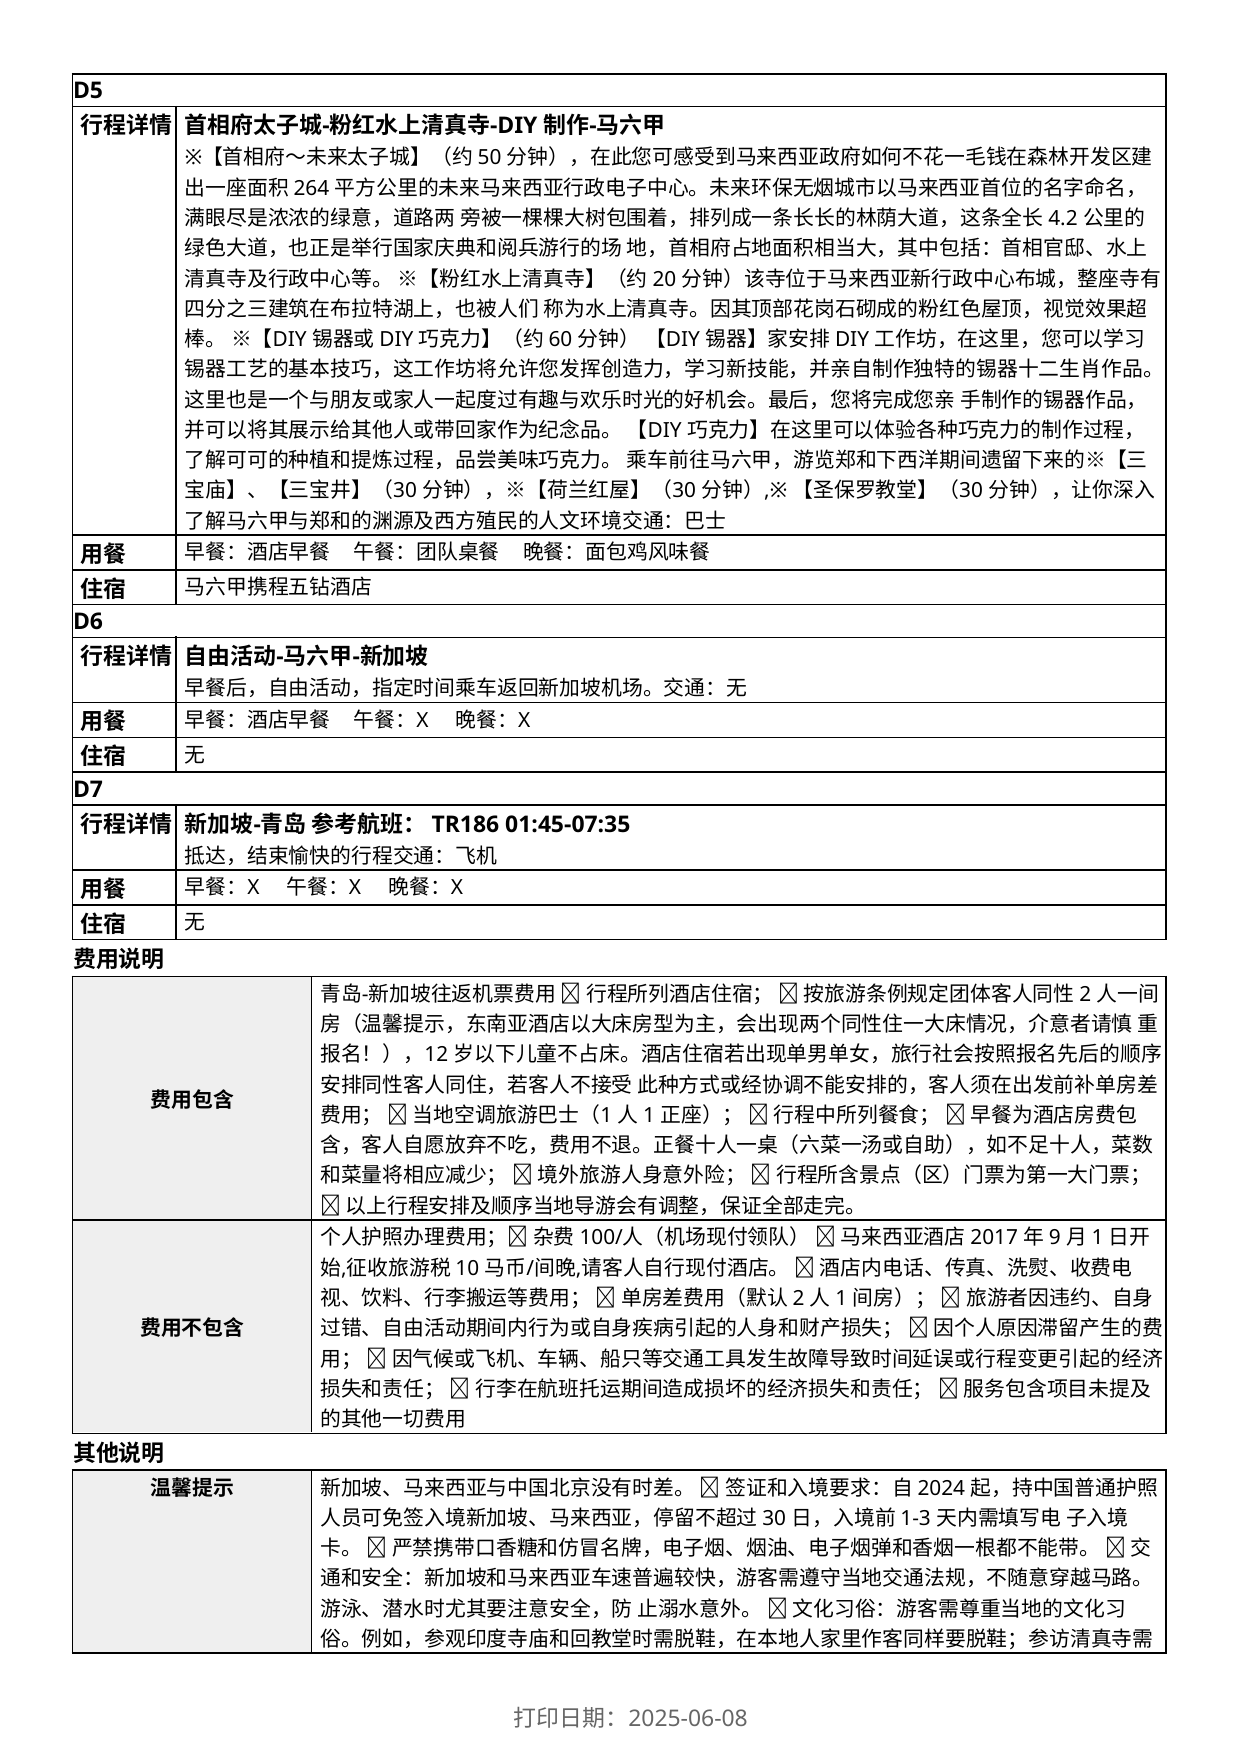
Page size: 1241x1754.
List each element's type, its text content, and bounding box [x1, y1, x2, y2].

table_cell 早餐：X 午餐：X 晚餐：X [177, 871, 1165, 904]
table_cell 自由活动-马六甲-新加坡 早餐后，自由活动，指定时间乘车返回新加坡机场。 [177, 638, 1165, 702]
table_cell 马六甲携程五钻酒店 [177, 571, 1165, 604]
table_cell 行程详情 [73, 638, 175, 702]
table_header 温馨提示 [73, 1471, 311, 1652]
table_cell 无 [177, 738, 1165, 771]
table_cell 行程详情 [73, 107, 175, 534]
table_cell 住宿 [73, 571, 175, 604]
table_cell D6 [73, 605, 1165, 636]
table_header 费用包含 [73, 977, 311, 1219]
table_cell 个人护照办理费用； [312, 1221, 1165, 1432]
table_cell 新加坡-青岛 参考航班： TR186 01:45-07:35 抵达，结束愉快的行程 [177, 806, 1165, 869]
table_cell 用餐 [73, 871, 175, 904]
table_header 青岛-新加坡往返机票费用  行程所列酒店住宿；  按旅游条例规定团体客人同性 2 人一间房（温馨提示，东南亚酒店以大床房型为主，会出现两个同性住一大床情况，介意者请慎 重报名！），12 岁以下儿童不占床。酒店住宿若出现单男单女，旅行社会按照报名先后的顺序安排同性客人同住，若客人不接受 此种方式或经协调不能安排的，客人须在出发前补单房差费用；  当地空调旅游巴士（1 人 1 正座）；  行程中所列餐食；  早餐为酒店房费包含，客人自愿放弃不吃，费用不退。正餐十人一桌（六菜一汤或自助），如不足十人，菜数和菜量将相应减少；  境外旅游人身意外险；  行程所含景点（区）门票为第一大门票；  以上行程安排及顺序当地导游会有调整，保证全部走完。 [312, 977, 1165, 1219]
table_cell 住宿 [73, 906, 175, 939]
table_cell 用餐 [73, 703, 175, 736]
table_cell 住宿 [73, 738, 175, 771]
table_cell D5 [73, 75, 1165, 106]
table_cell 早餐：酒店早餐 午餐：团队桌餐 晚餐：面包鸡风味餐 [177, 536, 1165, 569]
table_cell 行程详情 [73, 806, 175, 869]
table_cell 早餐：酒店早餐 午餐：X 晚餐：X [177, 703, 1165, 736]
table_cell D7 [73, 773, 1165, 804]
table_cell 费用不包含 [73, 1221, 311, 1432]
text 费用说明 [73, 941, 1167, 974]
table_cell 首相府太子城-粉红水上清真寺-DIY 制作-马六甲 ※【首相府～未来太子城】（约 50 分钟），在此您可感受到马来西亚政府如何不花一毛钱在森林开发区建出一座面积 264 平方公里的未来马来西亚行政电子中心。未来环保无烟城市以马来西亚首位的名字命名，满眼尽是浓浓的绿意，道路两 旁被一棵棵大树包围着，排列成一条长长的林荫大道，这条全长 4.2 公里的绿色大道，也正是举行国家庆典和阅兵游行的场 地，首相府占地面积相当大，其中包括：首相官邸、水上清真寺及行政中心等。 ※【粉红水上清真寺】（约 20 分钟）该寺位于马来西亚新行政中心布城，整座寺有四分之三建筑在布拉特湖上，也被人们 称为水上清真寺。因其顶部花岗石砌成的粉红色屋顶，视觉效果超棒。 ※【DIY 锡器或 DIY 巧克力】（约 60 分钟） 【DIY 锡器】家安排 DIY 工作坊，在这里，您可以学习锡器工艺的基本技巧，这工作坊将允许您发挥创造力，学习新技能，并亲自制作独特的锡器十二生肖作品。这里也是一个与朋友或家人一起度过有趣与欢乐时光的好机会。最后，您将完成您亲 手制作的锡器作品，并可以将其展示给其他人或带回家作为纪念品。 【DIY 巧克力】在这里可以体验各种巧克力的制作过程，了解可可的种植和提炼过程，品尝美味巧克力。 乘车前往马六甲，游览郑和下西洋期间遗留下来的※【三宝庙】、【三宝井】（30 分钟），※【荷兰红屋】（30 分钟）,※ 【圣保罗教堂】（30 分钟），让你深入了解马六甲与郑和的渊源及西方殖民的人文环境 [177, 107, 1165, 534]
table_cell 用餐 [73, 536, 175, 569]
text 其他说明 [73, 1435, 1167, 1468]
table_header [312, 1471, 1165, 1652]
table_cell 无 [177, 906, 1165, 939]
